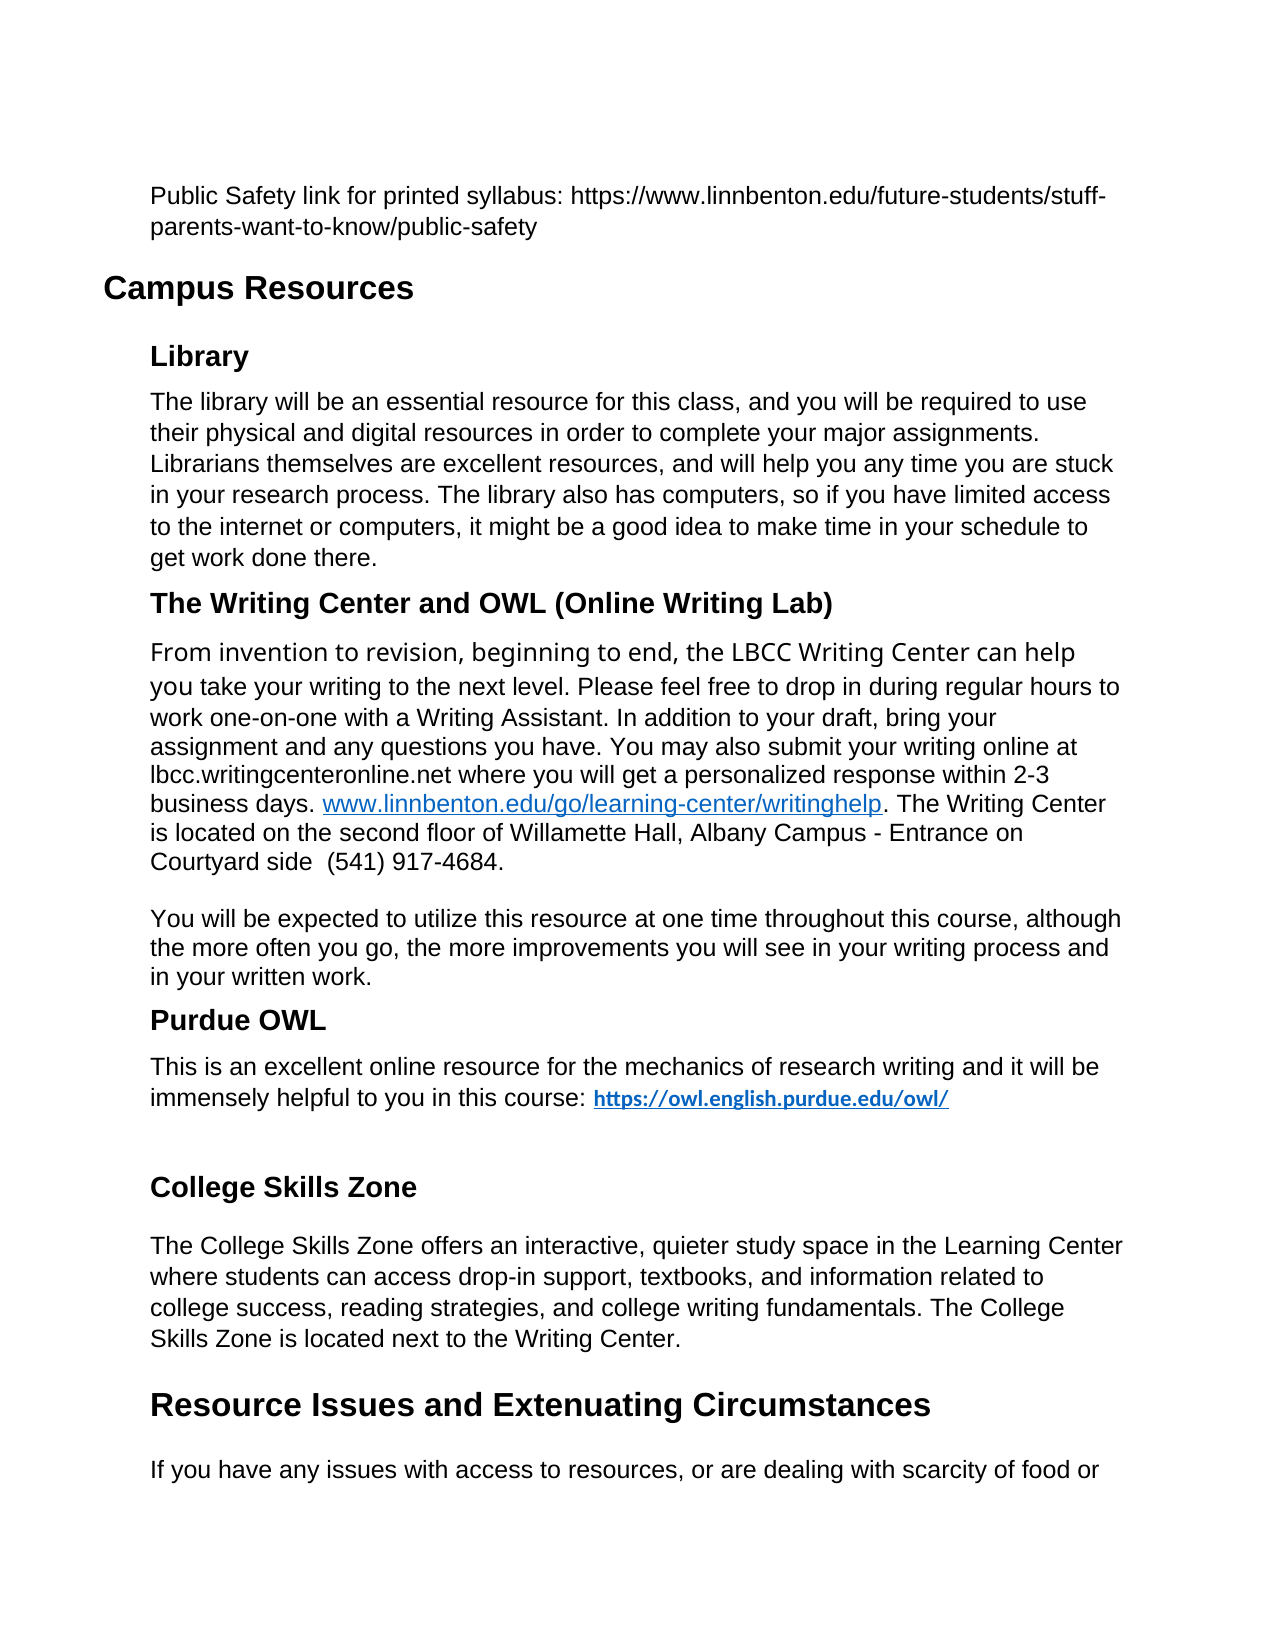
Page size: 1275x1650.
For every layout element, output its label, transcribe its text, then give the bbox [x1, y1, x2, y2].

subtitle College Skills Zone [150, 1170, 1125, 1204]
text From invention to revision, beginning to end, the LBCC Writing Center can help you take your writing to the next level. Please feel free to drop in during regular hours to work one-on-one with a Writing Assistant. In addition to your draft, bring your assignment and any questions you have. You may also submit your writing online at lbcc.writingcenteronline.net where you will get a personalized response within 2-3 business days. www.linnbenton.edu/go/learning-center/writinghelp. The Writing Center is located on the second floor of Willamette Hall, Albany Campus - Entrance on Courtyard side (541) 917-4684. [150, 635, 1125, 875]
subtitle This is an excellent online resource for the mechanics of research writing and it will be immensely helpful to you in this course: https://owl.english.purdue.edu/owl/ [150, 1052, 1125, 1112]
subtitle The Writing Center and OWL (Online Writing Lab) [150, 586, 1125, 620]
subtitle Resource Issues and Extenuating Circumstances [150, 1384, 1125, 1423]
subtitle Purdue OWL [150, 1003, 1125, 1036]
text You will be expected to utilize this resource at one time throughout this course, although the more often you go, the more improvements you will see in your writing process and in your written work. [150, 904, 1125, 990]
subtitle The College Skills Zone offers an interactive, quieter study space in the Learning Center where students can access drop-in support, textbooks, and information related to college success, reading strategies, and college writing fundamentals. The College Skills Zone is located next to the Writing Center. [150, 1231, 1125, 1353]
text The library will be an essential resource for this class, and you will be required to use their physical and digital resources in order to complete your major assignments. Librarians themselves are excellent resources, and will help you any time you are stuck in your research process. The library also has computers, so if you have limited access to the internet or computers, it might be a good idea to make time in your schedule to get work done there. [150, 387, 1125, 571]
subtitle Library [150, 339, 1125, 372]
text Public Safety link for printed syllabus: https://www.linnbenton.edu/future-students/stuff-parents-want-to-know/public-safety [150, 181, 1125, 241]
subtitle Campus Resources [103, 268, 1125, 307]
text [150, 1455, 1125, 1484]
